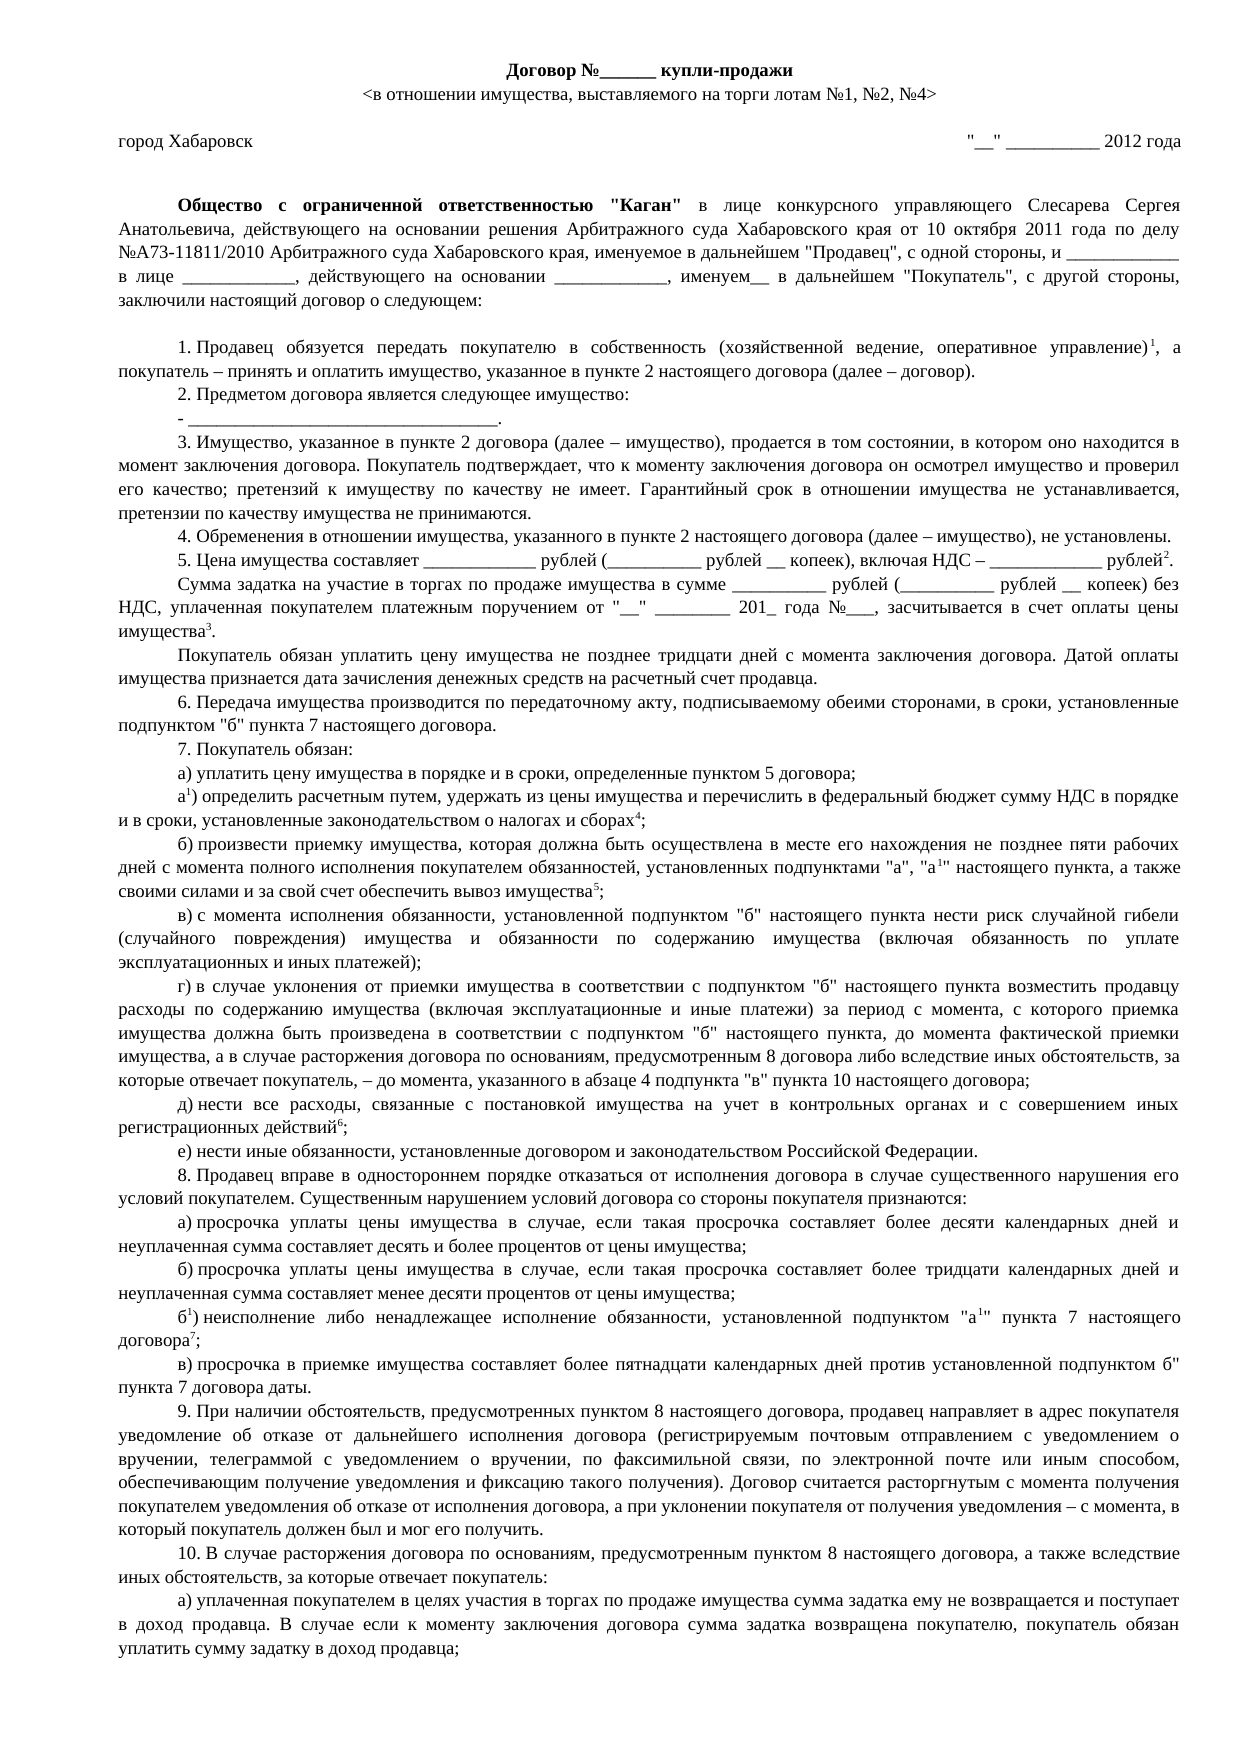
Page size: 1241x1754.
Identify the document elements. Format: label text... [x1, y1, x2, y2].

text 8. Продавец вправе в одностороннем порядке отказаться от исполнения договора в случае существенного нарушения его условий покупателем. Существенным нарушением условий договора со стороны покупателя признаются: [118, 1164, 1181, 1209]
text 10. В случае расторжения договора по основаниям, предусмотренным пунктом 8 настоящего договора, а также вследствие иных обстоятельств, за которые отвечает покупатель: [118, 1542, 1181, 1587]
text е) нести иные обязанности, установленные договором и законодательством Российской Федерации. [118, 1140, 1181, 1162]
text город Хабаровск "__" __________ 2012 года [118, 130, 1181, 191]
text 3. Имущество, указанное в пункте 2 договора (далее – имущество), продается в том состоянии, в котором оно находится в момент заключения договора. Покупатель подтверждает, что к моменту заключения договора он осмотрел имущество и проверил его качество; претензий к имуществу по качеству не имеет. Гарантийный срок в отношении имущества не устанавливается, претензии по качеству имущества не принимаются. [118, 431, 1181, 523]
text Сумма задатка на участие в торгах по продаже имущества в сумме __________ рублей (__________ рублей __ копеек) без НДС, уплаченная покупателем платежным поручением от "__" ________ 201_ года №___, засчитывается в счет оплаты цены имущества. [118, 572, 1181, 641]
text д) нести все расходы, связанные с постановкой имущества на учет в контрольных органах и с совершением иных регистрационных действий; [118, 1093, 1181, 1138]
text 5. Цена имущества составляет ____________ рублей (__________ рублей __ копеек), включая НДС – ____________ рублей. [118, 549, 1181, 570]
text б) произвести приемку имущества, которая должна быть осуществлена в месте его нахождения не позднее пяти рабочих дней с момента полного исполнения покупателем обязанностей, установленных подпунктами "а", "а1" настоящего пункта, а также своими силами и за свой счет обеспечить вывоз имущества; [118, 833, 1181, 901]
text г) в случае уклонения от приемки имущества в соответствии с подпунктом "б" настоящего пункта возместить продавцу расходы по содержанию имущества (включая эксплуатационные и иные платежи) за период с момента, с которого приемка имущества должна быть произведена в соответствии с подпунктом "б" настоящего пункта, до момента фактической приемки имущества, а в случае расторжения договора по основаниям, предусмотренным 8 договора либо вследствие иных обстоятельств, за которые отвечает покупатель, – до момента, указанного в абзаце 4 подпункта "в" пункта 10 настоящего договора; [118, 974, 1181, 1091]
text 1. Продавец обязуется передать покупателю в собственность (хозяйственной ведение, оперативное управление), а покупатель – принять и оплатить имущество, указанное в пункте 2 настоящего договора (далее – договор). [118, 336, 1181, 381]
text 6. Передача имущества производится по передаточному акту, подписываемому обеими сторонами, в сроки, установленные подпунктом "б" пункта 7 настоящего договора. [118, 691, 1181, 736]
text а) уплатить цену имущества в порядке и в сроки, определенные пунктом 5 договора; [118, 762, 1181, 783]
text 7. Покупатель обязан: [118, 738, 1181, 759]
text 2. Предметом договора является следующее имущество: [118, 383, 1181, 405]
text в) просрочка в приемке имущества составляет более пятнадцати календарных дней против установленной подпунктом б" пункта 7 договора даты. [118, 1353, 1181, 1398]
text а) уплаченная покупателем в целях участия в торгах по продаже имущества сумма задатка ему не возвращается и поступает в доход продавца. В случае если к моменту заключения договора сумма задатка возвращена покупателю, покупатель обязан уплатить сумму задатку в доход продавца; [118, 1589, 1181, 1658]
text 9. При наличии обстоятельств, предусмотренных пунктом 8 настоящего договора, продавец направляет в адрес покупателя уведомление об отказе от дальнейшего исполнения договора (регистрируемым почтовым отправлением с уведомлением о вручении, телеграммой с уведомлением о вручении, по факсимильной связи, по электронной почте или иным способом, обеспечивающим получение уведомления и фиксацию такого получения). Договор считается расторгнутым с момента получения покупателем уведомления об отказе от исполнения договора, а при уклонении покупателя от получения уведомления – с момента, в который покупатель должен был и мог его получить. [118, 1400, 1181, 1540]
text Покупатель обязан уплатить цену имущества не позднее тридцати дней с момента заключения договора. Датой оплаты имущества признается дата зачисления денежных средств на расчетный счет продавца. [118, 643, 1181, 689]
text 4. Обременения в отношении имущества, указанного в пункте 2 настоящего договора (далее – имущество), не установлены. [118, 525, 1181, 547]
text а) просрочка уплаты цены имущества в случае, если такая просрочка составляет более десяти календарных дней и неуплаченная сумма составляет десять и более процентов от цены имущества; [118, 1211, 1181, 1256]
text а1) определить расчетным путем, удержать из цены имущества и перечислить в федеральный бюджет сумму НДС в порядке и в сроки, установленные законодательством о налогах и сборах; [118, 785, 1181, 831]
text б) просрочка уплаты цены имущества в случае, если такая просрочка составляет более тридцати календарных дней и неуплаченная сумма составляет менее десяти процентов от цены имущества; [118, 1258, 1181, 1303]
text - _________________________________. [118, 407, 1181, 428]
text Общество с ограниченной ответственностью "Каган" в лице конкурсного управляющего Слесарева Сергея Анатольевича, действующего на основании решения Арбитражного суда Хабаровского края от 10 октября 2011 года по делу №А73-11811/2010 Арбитражного суда Хабаровского края, именуемое в дальнейшем "Продавец", с одной стороны, и ____________ в лице ____________, действующего на основании ____________, именуем__ в дальнейшем "Покупатель", с другой стороны, заключили настоящий договор о следующем: [118, 194, 1181, 310]
text Договор №______ купли-продажи <в отношении имущества, выставляемого на торги лотам №1, №2, №4> [118, 59, 1181, 104]
text б1) неисполнение либо ненадлежащее исполнение обязанности, установленной подпунктом "а1" пункта 7 настоящего договора; [118, 1306, 1181, 1351]
text в) с момента исполнения обязанности, установленной подпунктом "б" настоящего пункта нести риск случайной гибели (случайного повреждения) имущества и обязанности по содержанию имущества (включая обязанность по уплате эксплуатационных и иных платежей); [118, 903, 1181, 972]
